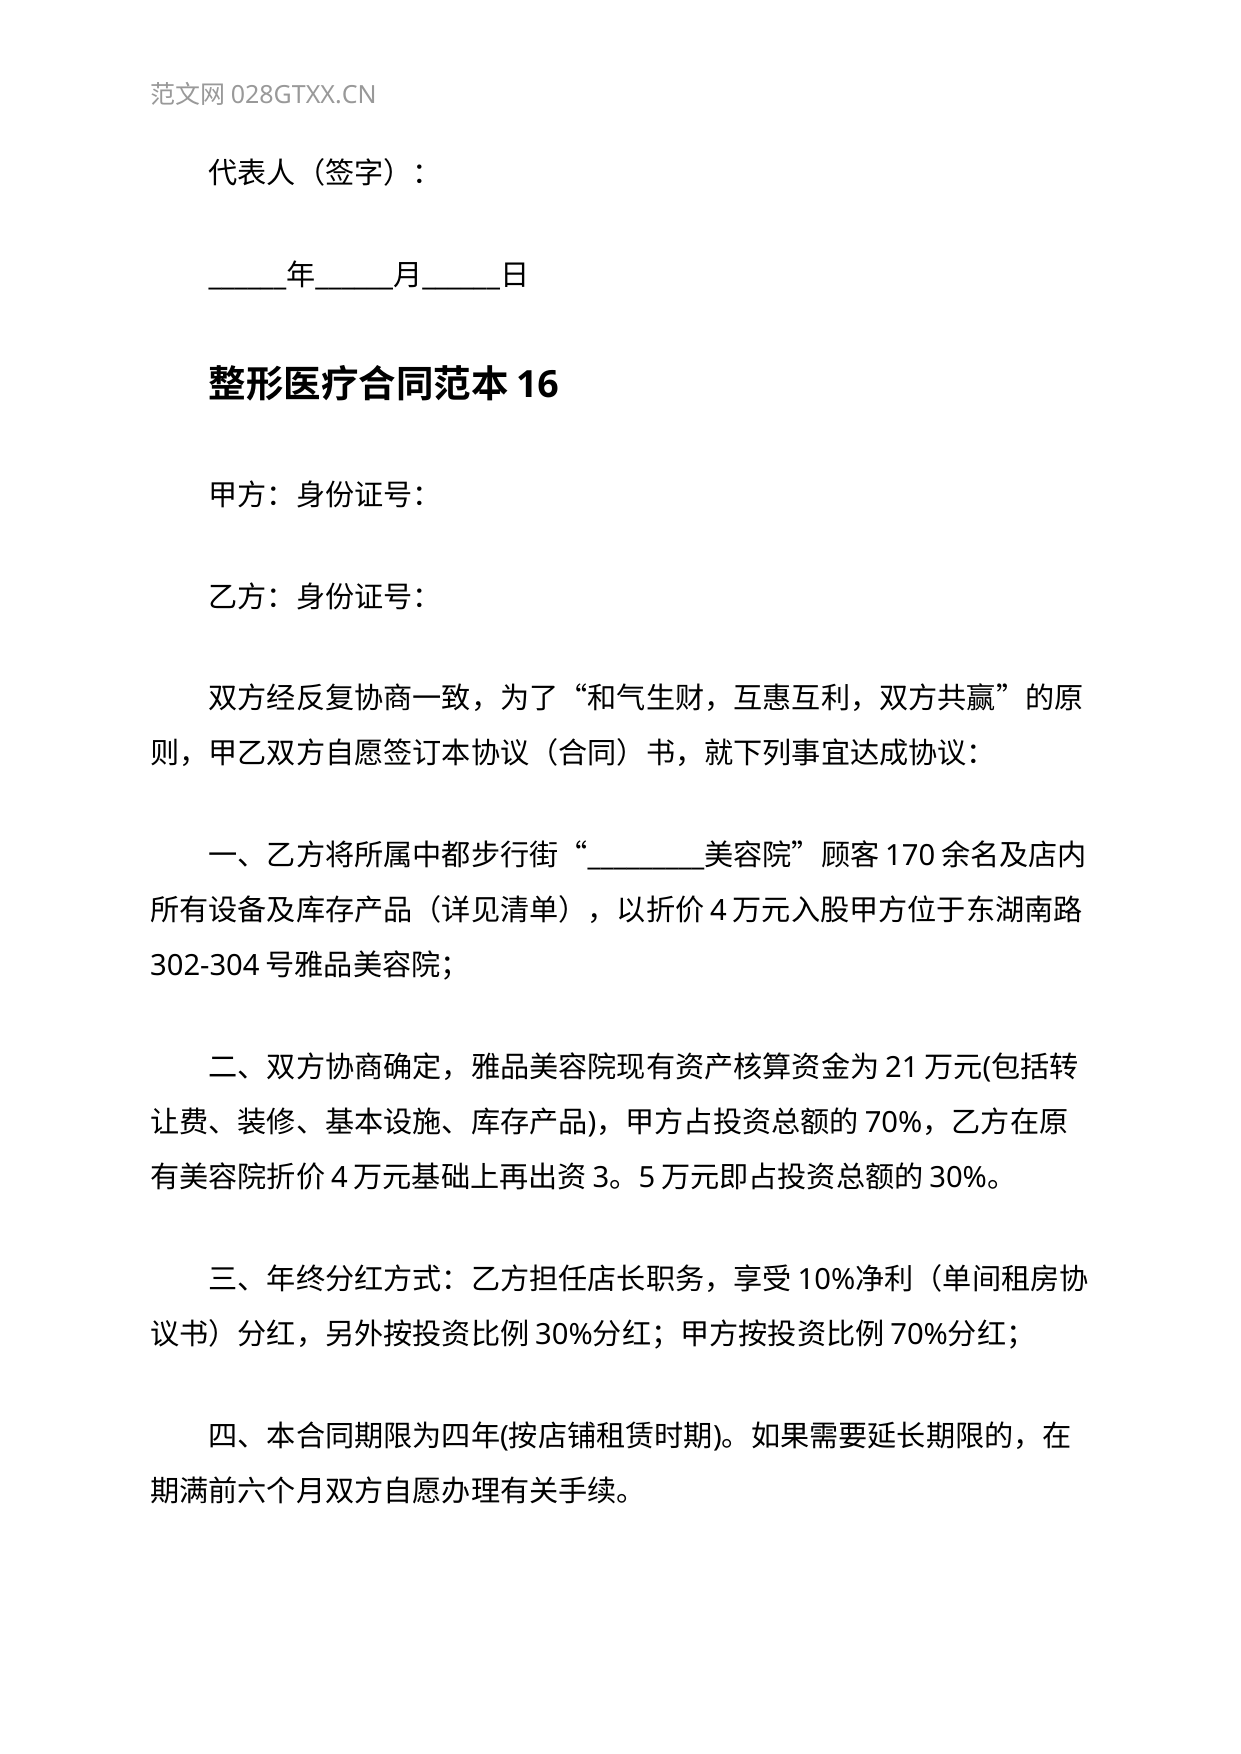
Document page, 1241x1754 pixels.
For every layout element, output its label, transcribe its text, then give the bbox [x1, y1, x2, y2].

text 四、本合同期限为四年(按店铺租赁时期)。如果需要延长期限的，在期满前六个月双方自愿办理有关手续。 [150, 1412, 1090, 1510]
text 一、乙方将所属中都步行街“_________美容院”顾客170余名及店内所有设备及库存产品（详见清单），以折价4万元入股甲方位于东湖南路302-304号雅品美容院； [150, 832, 1090, 984]
text 乙方：身份证号： [150, 573, 1090, 615]
text 整形医疗合同范本16 [150, 354, 1090, 408]
text 双方经反复协商一致，为了“和气生财，互惠互利，双方共赢”的原则，甲乙双方自愿签订本协议（合同）书，就下列事宜达成协议： [150, 675, 1090, 772]
text 甲方：身份证号： [150, 471, 1090, 514]
text 代表人（签字）： [150, 150, 1090, 192]
text 三、年终分红方式：乙方担任店长职务，享受10%净利（单间租房协议书）分红，另外按投资比例30%分红；甲方按投资比例70%分红； [150, 1256, 1090, 1353]
text ______年______月______日 [150, 252, 1090, 294]
text 二、双方协商确定，雅品美容院现有资产核算资金为21万元(包括转让费、装修、基本设施、库存产品)，甲方占投资总额的70%，乙方在原有美容院折价4万元基础上再出资3。5万元即占投资总额的30%。 [150, 1043, 1090, 1196]
